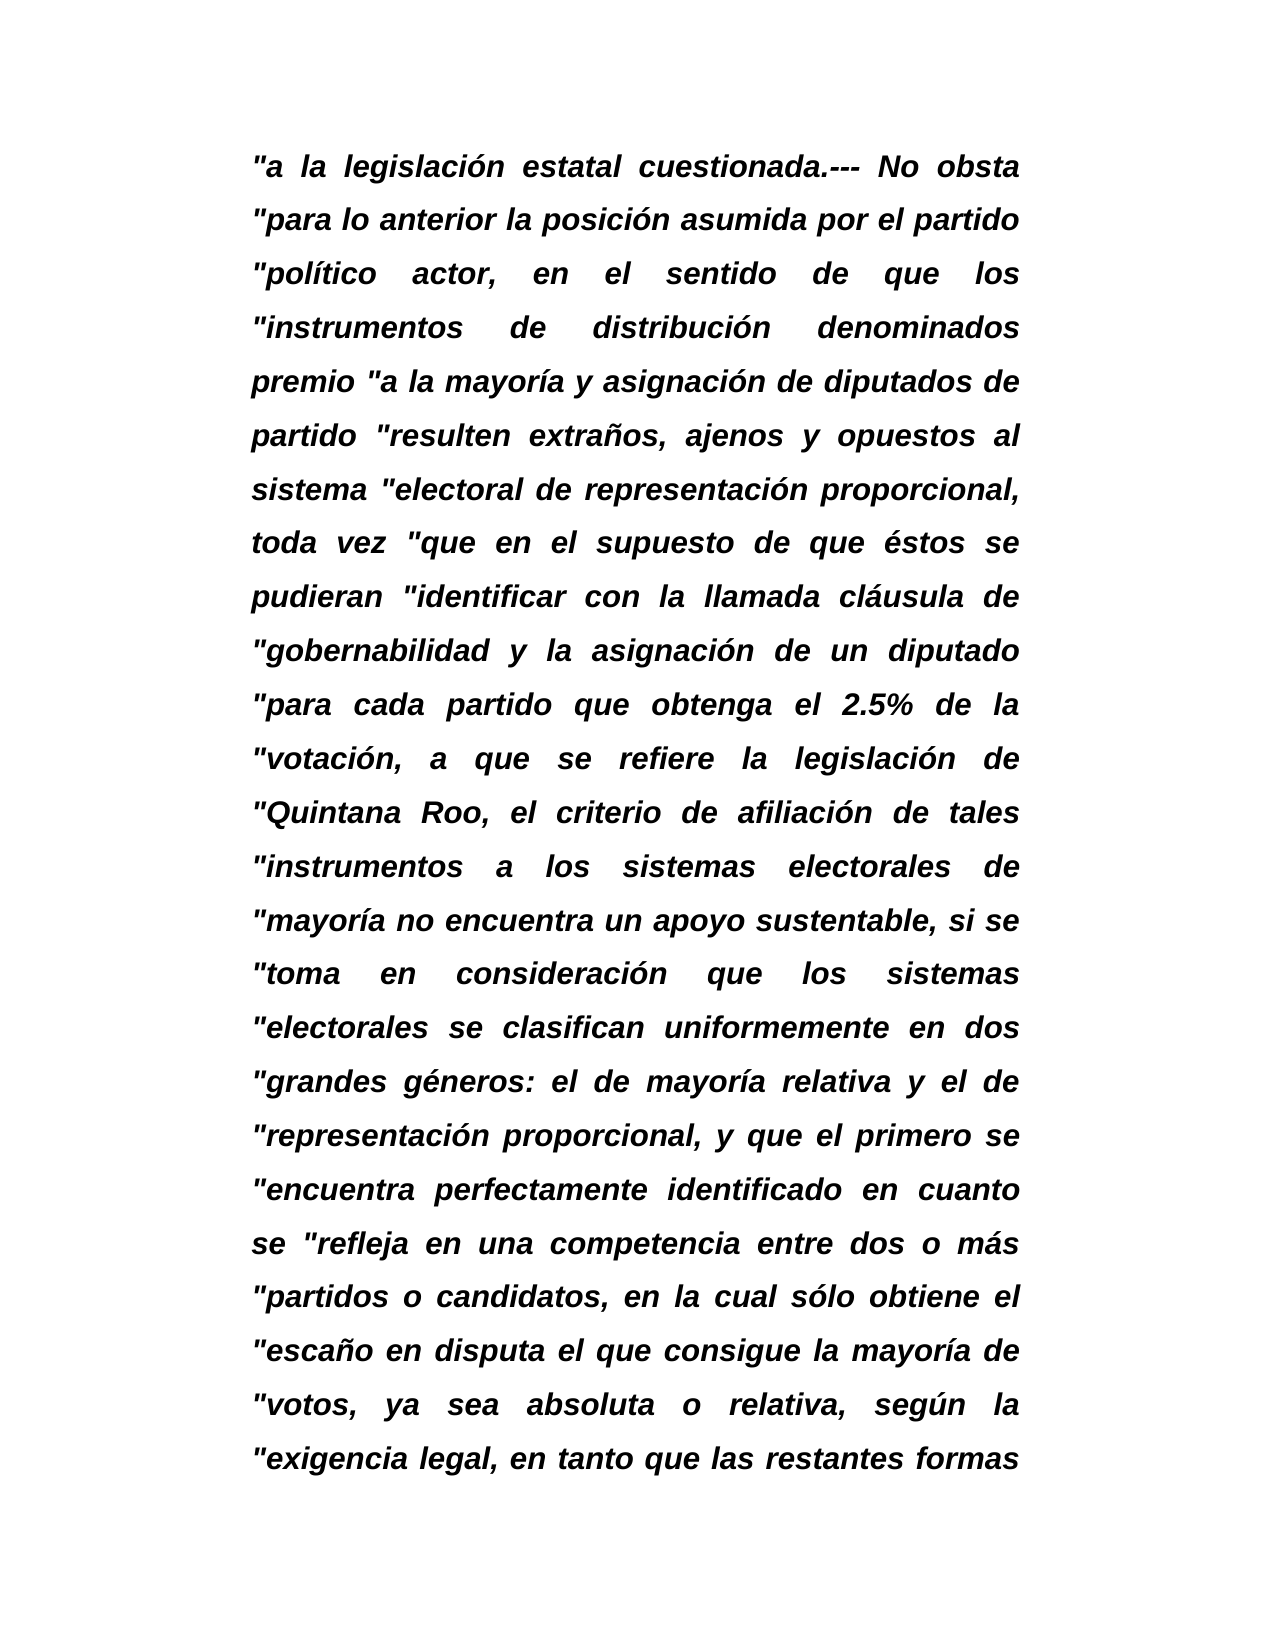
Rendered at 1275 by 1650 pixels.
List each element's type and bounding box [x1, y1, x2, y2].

text [251, 148, 1024, 1476]
